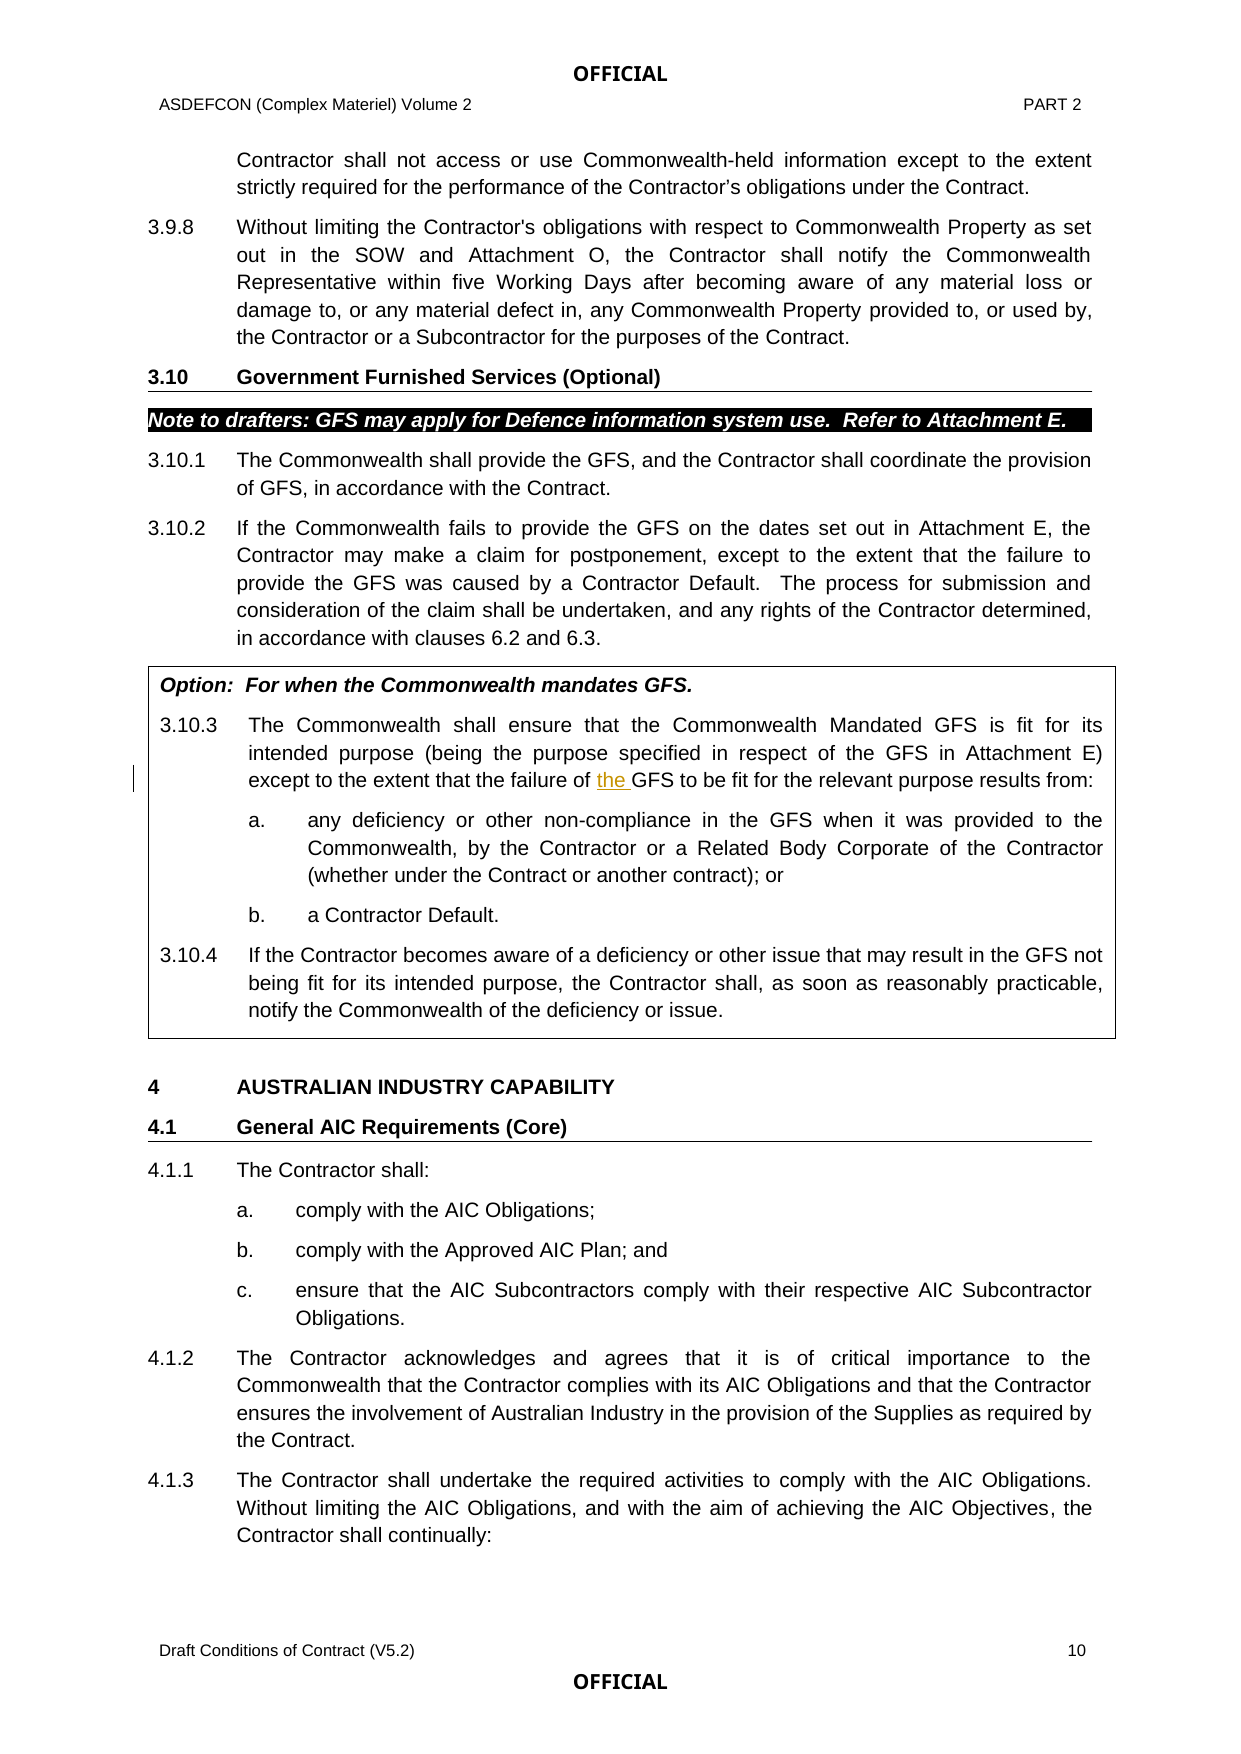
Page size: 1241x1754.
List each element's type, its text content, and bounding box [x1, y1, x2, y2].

text The Contractor shall: [148, 1158, 1092, 1182]
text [148, 148, 1092, 199]
text The Contractor shall undertake the required activities to comply with the AIC Obligations. Without limiting the AIC Obligations, and with the aim of achieving the AIC Objectives, the Contractor shall continually: [148, 1468, 1092, 1547]
text comply with the AIC Obligations; [236, 1198, 1092, 1222]
text General AIC Requirements (Core) [148, 1115, 1092, 1141]
text The Contractor acknowledges and agrees that it is of critical importance to the Commonwealth that the Contractor complies with its AIC Obligations and that the Contractor ensures the involvement of Australian Industry in the provision of the Supplies as required by the Contract. [148, 1346, 1092, 1452]
text Note to drafters: GFS may apply for Defence information system use. Refer to Attachment E. [148, 408, 1092, 432]
table_header Option: For when the Commonwealth mandates GFS. The Commonwealth shall ensure that the Commonwealth Mandated GFS is fit for its intended purpose (being the purpose specified in respect of the GFS in Attachment E) except to the extent that the failure of GFS to be fit for the relevant purpose results from: any deficiency or other non-compliance in the GFS when it was provided to the Commonwealth, by the Contractor or a Related Body Corporate of the Contractor (whether under the Contract or another contract); or a Contractor Default. If the Contractor becomes aware of a deficiency or other issue that may result in the GFS not being fit for its intended purpose, the Contractor shall, as soon as reasonably practicable, notify the Commonwealth of the deficiency or issue. [149, 667, 1115, 1038]
text comply with the Approved AIC Plan; and [236, 1238, 1092, 1262]
text The Commonwealth shall provide the GFS, and the Contractor shall coordinate the provision of GFS, in accordance with the Contract. [148, 448, 1092, 500]
text If the Commonwealth fails to provide the GFS on the dates set out in Attachment E, the Contractor may make a claim for postponement, except to the extent that the failure to provide the GFS was caused by a Contractor Default. The process for submission and consideration of the claim shall be undertaken, and any rights of the Contractor determined, in accordance with clauses 6.2 and 6.3. [148, 516, 1092, 650]
text AUSTRALIAN INDUSTRY CAPABILITY [148, 1075, 1092, 1099]
text ensure that the AIC Subcontractors comply with their respective AIC Subcontractor Obligations. [236, 1278, 1092, 1330]
text Without limiting the Contractor's obligations with respect to Commonwealth Property as set out in the SOW and Attachment O, the Contractor shall notify the Commonwealth Representative within five Working Days after becoming aware of any material loss or damage to, or any material defect in, any Commonwealth Property provided to, or used by, the Contractor or a Subcontractor for the purposes of the Contract. [148, 215, 1092, 349]
text Government Furnished Services (Optional) [148, 365, 1092, 391]
